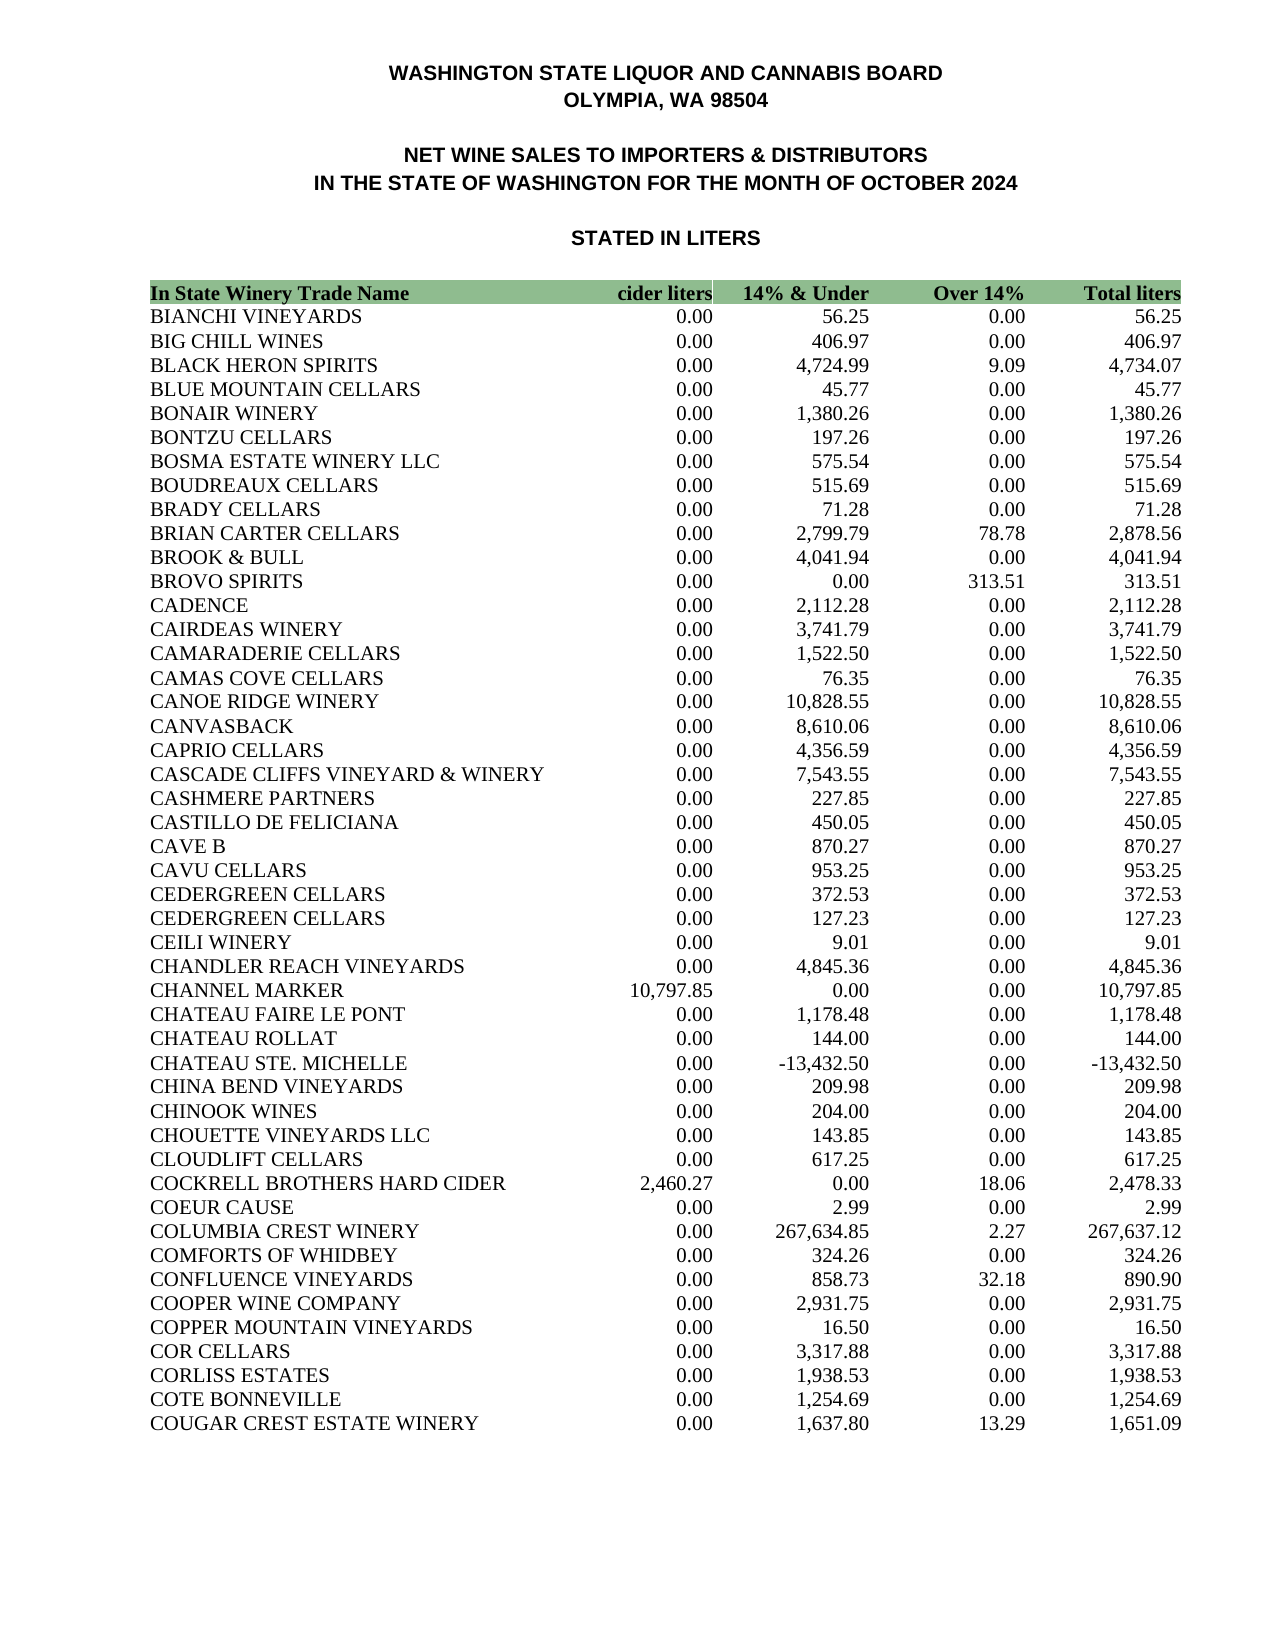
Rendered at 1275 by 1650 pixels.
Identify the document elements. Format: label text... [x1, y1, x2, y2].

table_header 0.00 [869, 1099, 1025, 1123]
table_header 0.00 [556, 593, 712, 617]
table_header 0.00 [556, 1219, 712, 1243]
table_header 7,543.55 [1025, 762, 1181, 786]
table_header STATED IN LITERS [150, 225, 1181, 252]
table_header CASHMERE PARTNERS [150, 786, 556, 810]
table_header 4,041.94 [1025, 545, 1181, 569]
table_header CAMARADERIE CELLARS [150, 641, 556, 665]
table_header 209.98 [1025, 1075, 1181, 1098]
table_header 1,938.53 [713, 1363, 869, 1387]
table_header 0.00 [869, 906, 1025, 930]
table_header 0.00 [556, 569, 712, 593]
table_header 0.00 [869, 305, 1025, 328]
table_header 0.00 [869, 930, 1025, 954]
table_header 0.00 [869, 1123, 1025, 1147]
table_header 76.35 [713, 665, 869, 689]
table_header 1,178.48 [713, 1002, 869, 1026]
table_header 0.00 [869, 425, 1025, 449]
table_header CLOUDLIFT CELLARS [150, 1147, 556, 1171]
table_header 0.00 [556, 1267, 712, 1291]
table_header BOSMA ESTATE WINERY LLC [150, 449, 556, 473]
table_header 0.00 [556, 954, 712, 978]
table_header 1,254.69 [713, 1387, 869, 1411]
table_header 0.00 [556, 1363, 712, 1387]
table_header BONTZU CELLARS [150, 425, 556, 449]
table_header 10,797.85 [556, 978, 712, 1002]
table_header CHANNEL MARKER [150, 978, 556, 1002]
table_header 2.99 [713, 1195, 869, 1219]
table_header CHOUETTE VINEYARDS LLC [150, 1123, 556, 1147]
table_header 0.00 [869, 1147, 1025, 1171]
table_header In State Winery Trade Name [150, 280, 556, 304]
table_header 2,878.56 [1025, 521, 1181, 545]
table_header 144.00 [1025, 1026, 1181, 1050]
table_header 2.27 [869, 1219, 1025, 1243]
table_header CHINOOK WINES [150, 1099, 556, 1123]
table_header -13,432.50 [713, 1050, 869, 1074]
table_header 2,112.28 [713, 593, 869, 617]
table_header 0.00 [869, 497, 1025, 521]
table_header CEDERGREEN CELLARS [150, 882, 556, 906]
table_header COPPER MOUNTAIN VINEYARDS [150, 1315, 556, 1339]
table_header CHATEAU FAIRE LE PONT [150, 1002, 556, 1026]
table_header 2,931.75 [1025, 1291, 1181, 1315]
table_header 0.00 [556, 1411, 712, 1435]
table_header 3,317.88 [1025, 1339, 1181, 1363]
table_header 2.99 [1025, 1195, 1181, 1219]
table_header 0.00 [869, 954, 1025, 978]
table_header 204.00 [1025, 1099, 1181, 1123]
table_header 0.00 [869, 1075, 1025, 1098]
table_header 1,938.53 [1025, 1363, 1181, 1387]
table_header 406.97 [713, 329, 869, 353]
table_header 10,828.55 [713, 690, 869, 713]
table_header BIG CHILL WINES [150, 329, 556, 353]
table_header 0.00 [556, 858, 712, 882]
table_header 16.50 [1025, 1315, 1181, 1339]
table_header 267,634.85 [713, 1219, 869, 1243]
table_header 0.00 [556, 690, 712, 713]
table_header CHANDLER REACH VINEYARDS [150, 954, 556, 978]
table_header 858.73 [713, 1267, 869, 1291]
table_header 1,380.26 [713, 401, 869, 425]
table_header 1,522.50 [1025, 641, 1181, 665]
table_header BLUE MOUNTAIN CELLARS [150, 377, 556, 401]
table_header 313.51 [869, 569, 1025, 593]
table_header 144.00 [713, 1026, 869, 1050]
table_header BRIAN CARTER CELLARS [150, 521, 556, 545]
table_header 324.26 [713, 1243, 869, 1267]
table_header 0.00 [869, 858, 1025, 882]
table_header 0.00 [556, 1243, 712, 1267]
table_header 227.85 [1025, 786, 1181, 810]
table_header CASTILLO DE FELICIANA [150, 810, 556, 834]
table_header 0.00 [556, 762, 712, 786]
table_header 209.98 [713, 1075, 869, 1098]
table_header 9.09 [869, 353, 1025, 377]
table_header 0.00 [869, 329, 1025, 353]
table_header 71.28 [713, 497, 869, 521]
table_header 0.00 [556, 1387, 712, 1411]
table_header 4,734.07 [1025, 353, 1181, 377]
table_header 1,178.48 [1025, 1002, 1181, 1026]
table_header 450.05 [713, 810, 869, 834]
table_header 0.00 [869, 1195, 1025, 1219]
table_header 0.00 [869, 810, 1025, 834]
table_header 0.00 [869, 593, 1025, 617]
table_header 8,610.06 [713, 714, 869, 738]
table_header 372.53 [713, 882, 869, 906]
table_header 0.00 [556, 1099, 712, 1123]
table_cell OLYMPIA, WA 98504 [150, 86, 1181, 113]
table_header 870.27 [1025, 834, 1181, 858]
table_header BRADY CELLARS [150, 497, 556, 521]
table_header 45.77 [1025, 377, 1181, 401]
table_header 3,317.88 [713, 1339, 869, 1363]
table_header 0.00 [869, 1243, 1025, 1267]
table_header 575.54 [713, 449, 869, 473]
table_header 0.00 [869, 1050, 1025, 1074]
table_header 953.25 [713, 858, 869, 882]
table_header 1,651.09 [1025, 1411, 1181, 1435]
table_header 0.00 [556, 1195, 712, 1219]
table_header 0.00 [556, 714, 712, 738]
table_header 0.00 [556, 353, 712, 377]
table_header 406.97 [1025, 329, 1181, 353]
table_header 0.00 [869, 714, 1025, 738]
table_header 0.00 [556, 1026, 712, 1050]
table_header COUGAR CREST ESTATE WINERY [150, 1411, 556, 1435]
table_header 0.00 [713, 1171, 869, 1195]
table_header 0.00 [556, 1339, 712, 1363]
table_header 4,845.36 [713, 954, 869, 978]
table_header 0.00 [556, 1075, 712, 1098]
table_header 372.53 [1025, 882, 1181, 906]
table_header CAMAS COVE CELLARS [150, 665, 556, 689]
table_header 890.90 [1025, 1267, 1181, 1291]
table_header 0.00 [556, 497, 712, 521]
table_header 0.00 [556, 401, 712, 425]
table_header 14% & Under [713, 280, 869, 304]
table_header 2,460.27 [556, 1171, 712, 1195]
table_header CAVE B [150, 834, 556, 858]
table_header 143.85 [713, 1123, 869, 1147]
table_header CANOE RIDGE WINERY [150, 690, 556, 713]
table_header 0.00 [869, 978, 1025, 1002]
table_header BROVO SPIRITS [150, 569, 556, 593]
table_header COCKRELL BROTHERS HARD CIDER [150, 1171, 556, 1195]
table_header 4,724.99 [713, 353, 869, 377]
table_header Total liters [1025, 280, 1181, 304]
table_header 0.00 [869, 1387, 1025, 1411]
table_header 0.00 [556, 786, 712, 810]
table_header 515.69 [1025, 473, 1181, 497]
table_header 0.00 [869, 738, 1025, 762]
table_header 197.26 [713, 425, 869, 449]
table_header 617.25 [1025, 1147, 1181, 1171]
table_header 56.25 [713, 305, 869, 328]
table_header 10,828.55 [1025, 690, 1181, 713]
table_header 4,356.59 [713, 738, 869, 762]
table_header 10,797.85 [1025, 978, 1181, 1002]
table_header CAPRIO CELLARS [150, 738, 556, 762]
table_header 0.00 [556, 545, 712, 569]
table_header 3,741.79 [713, 617, 869, 641]
table_header 4,356.59 [1025, 738, 1181, 762]
table_header 0.00 [869, 882, 1025, 906]
table_header 0.00 [556, 738, 712, 762]
table_header 143.85 [1025, 1123, 1181, 1147]
table_header 1,380.26 [1025, 401, 1181, 425]
table_header 0.00 [869, 690, 1025, 713]
table_header 227.85 [713, 786, 869, 810]
table_header 0.00 [869, 762, 1025, 786]
table_header 313.51 [1025, 569, 1181, 593]
table_header 0.00 [869, 834, 1025, 858]
table_header 0.00 [556, 906, 712, 930]
table_header 0.00 [713, 569, 869, 593]
table_header 0.00 [556, 641, 712, 665]
table_header 267,637.12 [1025, 1219, 1181, 1243]
table_header 9.01 [1025, 930, 1181, 954]
table_header 0.00 [556, 834, 712, 858]
table_header 3,741.79 [1025, 617, 1181, 641]
table_header CADENCE [150, 593, 556, 617]
table_header 4,041.94 [713, 545, 869, 569]
table_header WASHINGTON STATE LIQUOR AND CANNABIS BOARD [150, 30, 1181, 86]
table_header CASCADE CLIFFS VINEYARD & WINERY [150, 762, 556, 786]
table_header CHATEAU STE. MICHELLE [150, 1050, 556, 1074]
table_header 2,112.28 [1025, 593, 1181, 617]
table_header cider liters [556, 280, 712, 304]
table_header 0.00 [869, 641, 1025, 665]
table_header 18.06 [869, 1171, 1025, 1195]
table_header 76.35 [1025, 665, 1181, 689]
table_header 324.26 [1025, 1243, 1181, 1267]
table_header COEUR CAUSE [150, 1195, 556, 1219]
table_header 0.00 [556, 425, 712, 449]
table_header CANVASBACK [150, 714, 556, 738]
table_header 45.77 [713, 377, 869, 401]
table_header BLACK HERON SPIRITS [150, 353, 556, 377]
table_header BONAIR WINERY [150, 401, 556, 425]
table_header 0.00 [869, 1291, 1025, 1315]
table_header 4,845.36 [1025, 954, 1181, 978]
table_header 0.00 [713, 978, 869, 1002]
table_header 0.00 [869, 449, 1025, 473]
table_header CEILI WINERY [150, 930, 556, 954]
table_header 197.26 [1025, 425, 1181, 449]
table_header 0.00 [556, 305, 712, 328]
table_header 0.00 [869, 1002, 1025, 1026]
table_header Over 14% [869, 280, 1025, 304]
table_header 2,478.33 [1025, 1171, 1181, 1195]
table_header 8,610.06 [1025, 714, 1181, 738]
table_header 13.29 [869, 1411, 1025, 1435]
table_header 0.00 [869, 1315, 1025, 1339]
table_header COR CELLARS [150, 1339, 556, 1363]
table_header 0.00 [556, 521, 712, 545]
table_header 1,637.80 [713, 1411, 869, 1435]
table_header 0.00 [869, 401, 1025, 425]
table_header 16.50 [713, 1315, 869, 1339]
table_header 2,799.79 [713, 521, 869, 545]
table_header 0.00 [869, 1339, 1025, 1363]
table_header 953.25 [1025, 858, 1181, 882]
table_header 0.00 [556, 449, 712, 473]
table_header 0.00 [869, 377, 1025, 401]
table_header 0.00 [869, 473, 1025, 497]
table_header 0.00 [556, 473, 712, 497]
table_header 450.05 [1025, 810, 1181, 834]
table_header 0.00 [556, 930, 712, 954]
table_header 56.25 [1025, 305, 1181, 328]
table_header 0.00 [869, 1026, 1025, 1050]
table_header 617.25 [713, 1147, 869, 1171]
table_header CEDERGREEN CELLARS [150, 906, 556, 930]
table_header BIANCHI VINEYARDS [150, 305, 556, 328]
table_header 0.00 [556, 1050, 712, 1074]
table_header 0.00 [556, 1123, 712, 1147]
table_header BOUDREAUX CELLARS [150, 473, 556, 497]
table_header COOPER WINE COMPANY [150, 1291, 556, 1315]
table_header -13,432.50 [1025, 1050, 1181, 1074]
table_header 0.00 [556, 1147, 712, 1171]
table_header COTE BONNEVILLE [150, 1387, 556, 1411]
table_header 0.00 [869, 665, 1025, 689]
table_header 0.00 [556, 1315, 712, 1339]
table_header 204.00 [713, 1099, 869, 1123]
table_header 0.00 [556, 329, 712, 353]
table_header 0.00 [556, 617, 712, 641]
table_cell IN THE STATE OF WASHINGTON FOR THE MONTH OF OCTOBER 2024 [150, 169, 1181, 196]
table_header 9.01 [713, 930, 869, 954]
table_header CAVU CELLARS [150, 858, 556, 882]
table_header 1,522.50 [713, 641, 869, 665]
table_header 870.27 [713, 834, 869, 858]
table_header 0.00 [556, 665, 712, 689]
table_header 0.00 [869, 617, 1025, 641]
table_header 0.00 [556, 377, 712, 401]
table_header CORLISS ESTATES [150, 1363, 556, 1387]
table_header COLUMBIA CREST WINERY [150, 1219, 556, 1243]
table_header 127.23 [713, 906, 869, 930]
table_header 0.00 [869, 786, 1025, 810]
table_header COMFORTS OF WHIDBEY [150, 1243, 556, 1267]
table_header CONFLUENCE VINEYARDS [150, 1267, 556, 1291]
table_header 78.78 [869, 521, 1025, 545]
table_header 32.18 [869, 1267, 1025, 1291]
table_header 127.23 [1025, 906, 1181, 930]
table_header 0.00 [556, 1002, 712, 1026]
table_header NET WINE SALES TO IMPORTERS & DISTRIBUTORS [150, 142, 1181, 169]
table_header BROOK & BULL [150, 545, 556, 569]
table_header 0.00 [869, 1363, 1025, 1387]
table_header 0.00 [556, 810, 712, 834]
table_header CHATEAU ROLLAT [150, 1026, 556, 1050]
table_header 0.00 [556, 1291, 712, 1315]
table_header 0.00 [556, 882, 712, 906]
table_header 575.54 [1025, 449, 1181, 473]
table_header CAIRDEAS WINERY [150, 617, 556, 641]
table_header CHINA BEND VINEYARDS [150, 1075, 556, 1098]
table_header 7,543.55 [713, 762, 869, 786]
table_header 2,931.75 [713, 1291, 869, 1315]
table_header 0.00 [869, 545, 1025, 569]
table_header 1,254.69 [1025, 1387, 1181, 1411]
table_header 71.28 [1025, 497, 1181, 521]
table_header 515.69 [713, 473, 869, 497]
